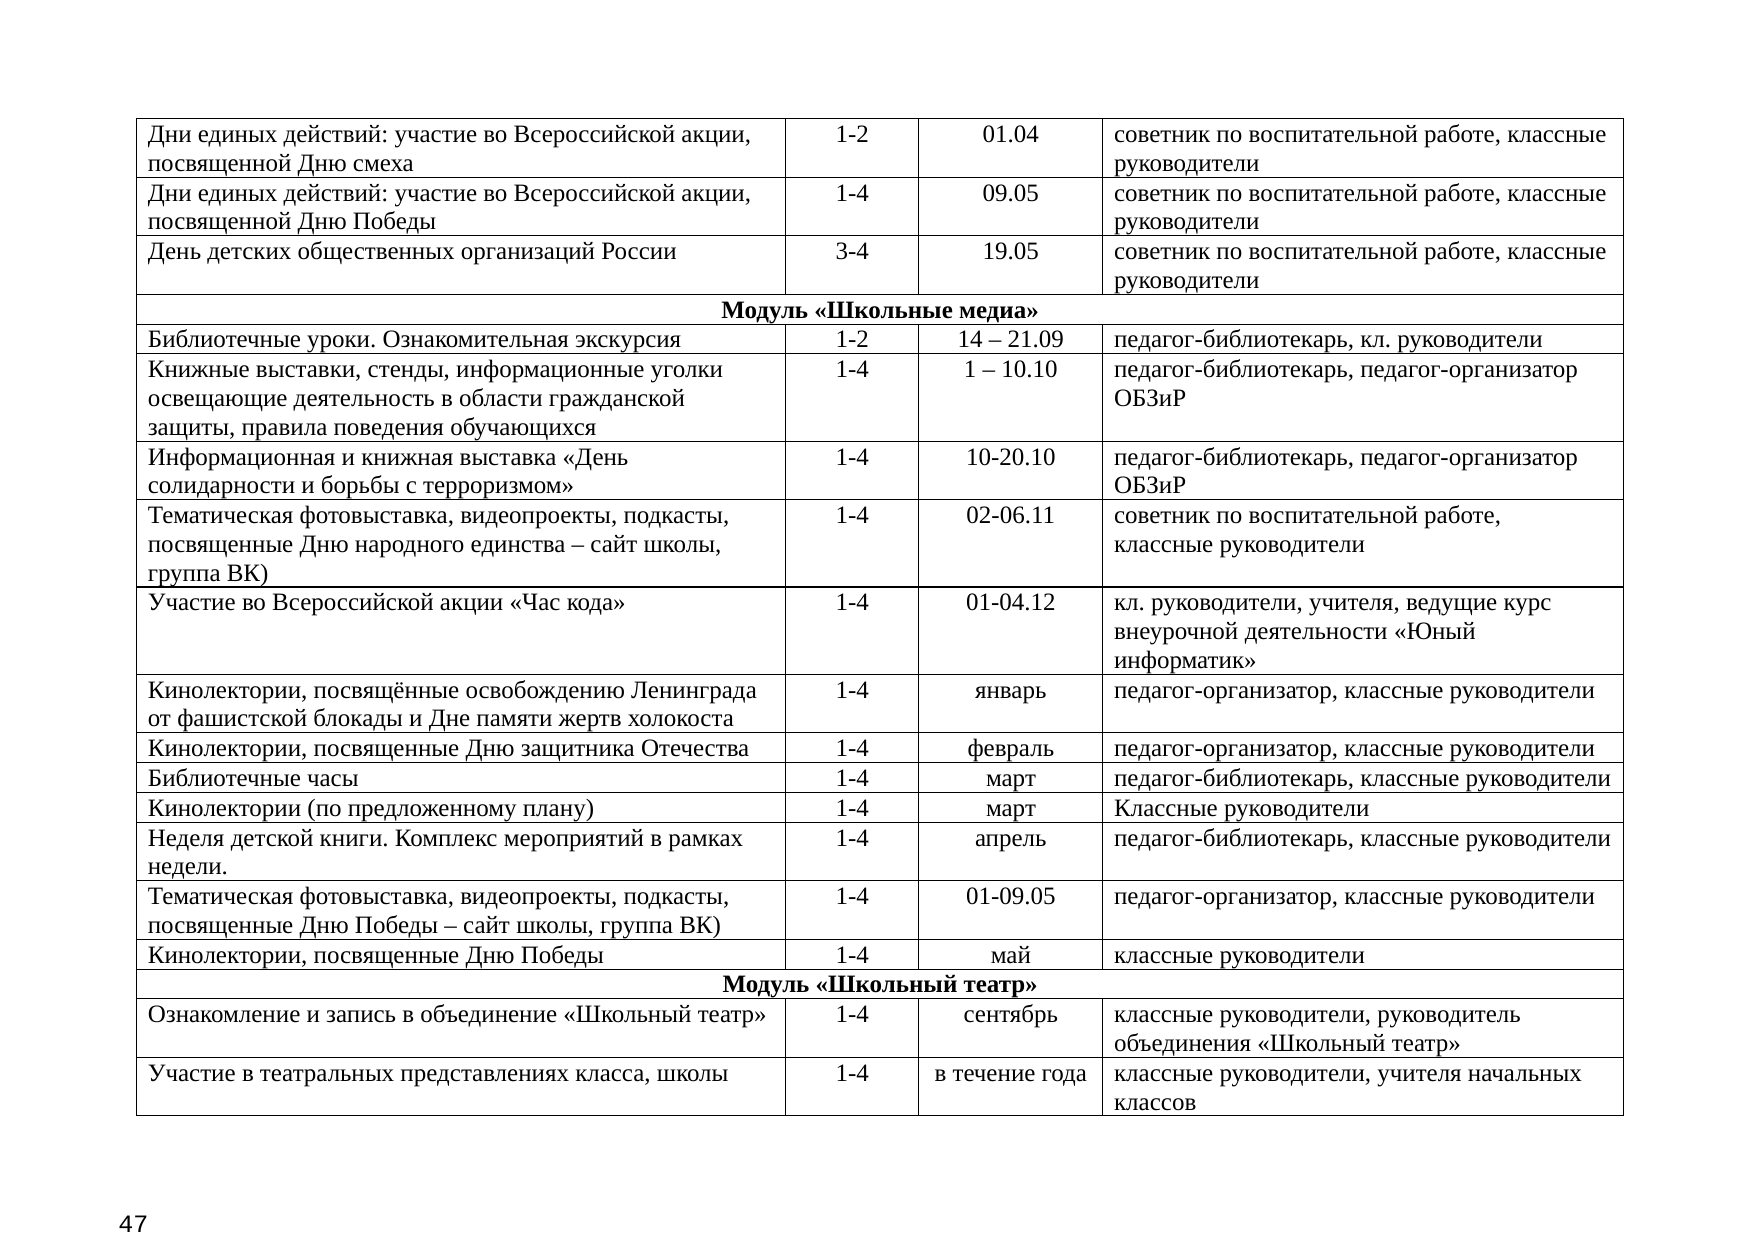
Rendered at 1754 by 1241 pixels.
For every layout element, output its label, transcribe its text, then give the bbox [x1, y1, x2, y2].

table_cell март [919, 763, 1102, 792]
table_cell 1-4 [786, 999, 918, 1057]
table_cell 1 – 10.10 [919, 354, 1102, 441]
table_cell Ознакомление и запись в объединение «Школьный театр» [137, 999, 785, 1057]
table_cell 1-4 [786, 675, 918, 732]
table_cell февраль [919, 733, 1102, 762]
table_cell Кинолектории, посвященные Дню Победы [137, 940, 785, 968]
table_cell 1-4 [786, 588, 918, 674]
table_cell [1103, 119, 1623, 177]
table_cell в течение года [919, 1058, 1102, 1115]
table_cell Участие во Всероссийской акции «Час кода» [137, 588, 785, 674]
table_cell классные руководители, учителя начальных классов [1103, 1058, 1623, 1115]
table_cell 1-4 [786, 823, 918, 880]
table_cell педагог-библиотекарь, кл. руководители [1103, 325, 1623, 353]
table_cell 10-20.10 [919, 442, 1102, 499]
table_cell 1-4 [786, 1058, 918, 1115]
table_cell Книжные выставки, стенды, информационные уголки освещающие деятельность в области гражданской защиты, правила поведения обучающихся [137, 354, 785, 441]
table_cell педагог-библиотекарь, педагог-организатор ОБЗиР [1103, 354, 1623, 441]
table_cell педагог-библиотекарь, классные руководители [1103, 823, 1623, 880]
table_cell сентябрь [919, 999, 1102, 1057]
table_cell Тематическая фотовыставка, видеопроекты, подкасты, посвященные Дню Победы – сайт школы, группа ВК) [137, 881, 785, 939]
table_cell 1-4 [786, 178, 918, 235]
table_cell Участие в театральных представлениях класса, школы [137, 1058, 785, 1115]
table_cell 19.05 [919, 236, 1102, 294]
table_cell 1-4 [786, 733, 918, 762]
table_cell День детских общественных организаций России [137, 236, 785, 294]
table_cell январь [919, 675, 1102, 732]
table_cell советник по воспитательной работе, классные руководители [1103, 500, 1623, 586]
table_cell советник по воспитательной работе, классные руководители [1103, 236, 1623, 294]
table_cell Библиотечные уроки. Ознакомительная экскурсия [137, 325, 785, 353]
table_cell Информационная и книжная выставка «День солидарности и борьбы с терроризмом» [137, 442, 785, 499]
table_cell Кинолектории (по предложенному плану) [137, 793, 785, 822]
table_cell 1-4 [786, 500, 918, 586]
table_cell 1-2 [786, 325, 918, 353]
table_cell Дни единых действий: участие во Всероссийской акции, посвященной Дню Победы [137, 178, 785, 235]
table_cell апрель [919, 823, 1102, 880]
table_cell Модуль «Школьные медиа» [137, 295, 1623, 323]
table_cell 01-09.05 [919, 881, 1102, 939]
table_cell педагог-библиотекарь, педагог-организатор ОБЗиР [1103, 442, 1623, 499]
table_cell Неделя детской книги. Комплекс мероприятий в рамках недели. [137, 823, 785, 880]
table_cell классные руководители, руководитель объединения «Школьный театр» [1103, 999, 1623, 1057]
table_cell 1-4 [786, 763, 918, 792]
table_cell 1-4 [786, 881, 918, 939]
table_cell Кинолектории, посвящённые освобождению Ленинграда от фашистской блокады и Дне памяти жертв холокоста [137, 675, 785, 732]
table_cell Библиотечные часы [137, 763, 785, 792]
table_cell Дни единых действий: участие во Всероссийской акции, посвященной Дню смеха [137, 119, 785, 177]
table_cell Модуль «Школьный театр» [137, 970, 1623, 998]
table_cell 1-4 [786, 354, 918, 441]
table_cell 1-2 [786, 119, 918, 177]
table_cell кл. руководители, учителя, ведущие курс внеурочной деятельности «Юный информатик» [1103, 588, 1623, 674]
table_cell 3-4 [786, 236, 918, 294]
table_cell 1-4 [786, 940, 918, 968]
table_cell 09.05 [919, 178, 1102, 235]
table_cell март [919, 793, 1102, 822]
table_cell Классные руководители [1103, 793, 1623, 822]
table_cell 1-4 [786, 442, 918, 499]
table_cell Кинолектории, посвященные Дню защитника Отечества [137, 733, 785, 762]
table_cell 01-04.12 [919, 588, 1102, 674]
table_cell педагог-организатор, классные руководители [1103, 675, 1623, 732]
table_cell 02-06.11 [919, 500, 1102, 586]
table_cell Тематическая фотовыставка, видеопроекты, подкасты, посвященные Дню народного единства – сайт школы, группа ВК) [137, 500, 785, 586]
table_cell 01.04 [919, 119, 1102, 177]
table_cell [1103, 178, 1623, 235]
table_cell май [919, 940, 1102, 968]
table_cell 1-4 [786, 793, 918, 822]
table_cell педагог-организатор, классные руководители [1103, 733, 1623, 762]
table_cell классные руководители [1103, 940, 1623, 968]
table_cell педагог-библиотекарь, классные руководители [1103, 763, 1623, 792]
table_cell 14 – 21.09 [919, 325, 1102, 353]
table_cell педагог-организатор, классные руководители [1103, 881, 1623, 939]
